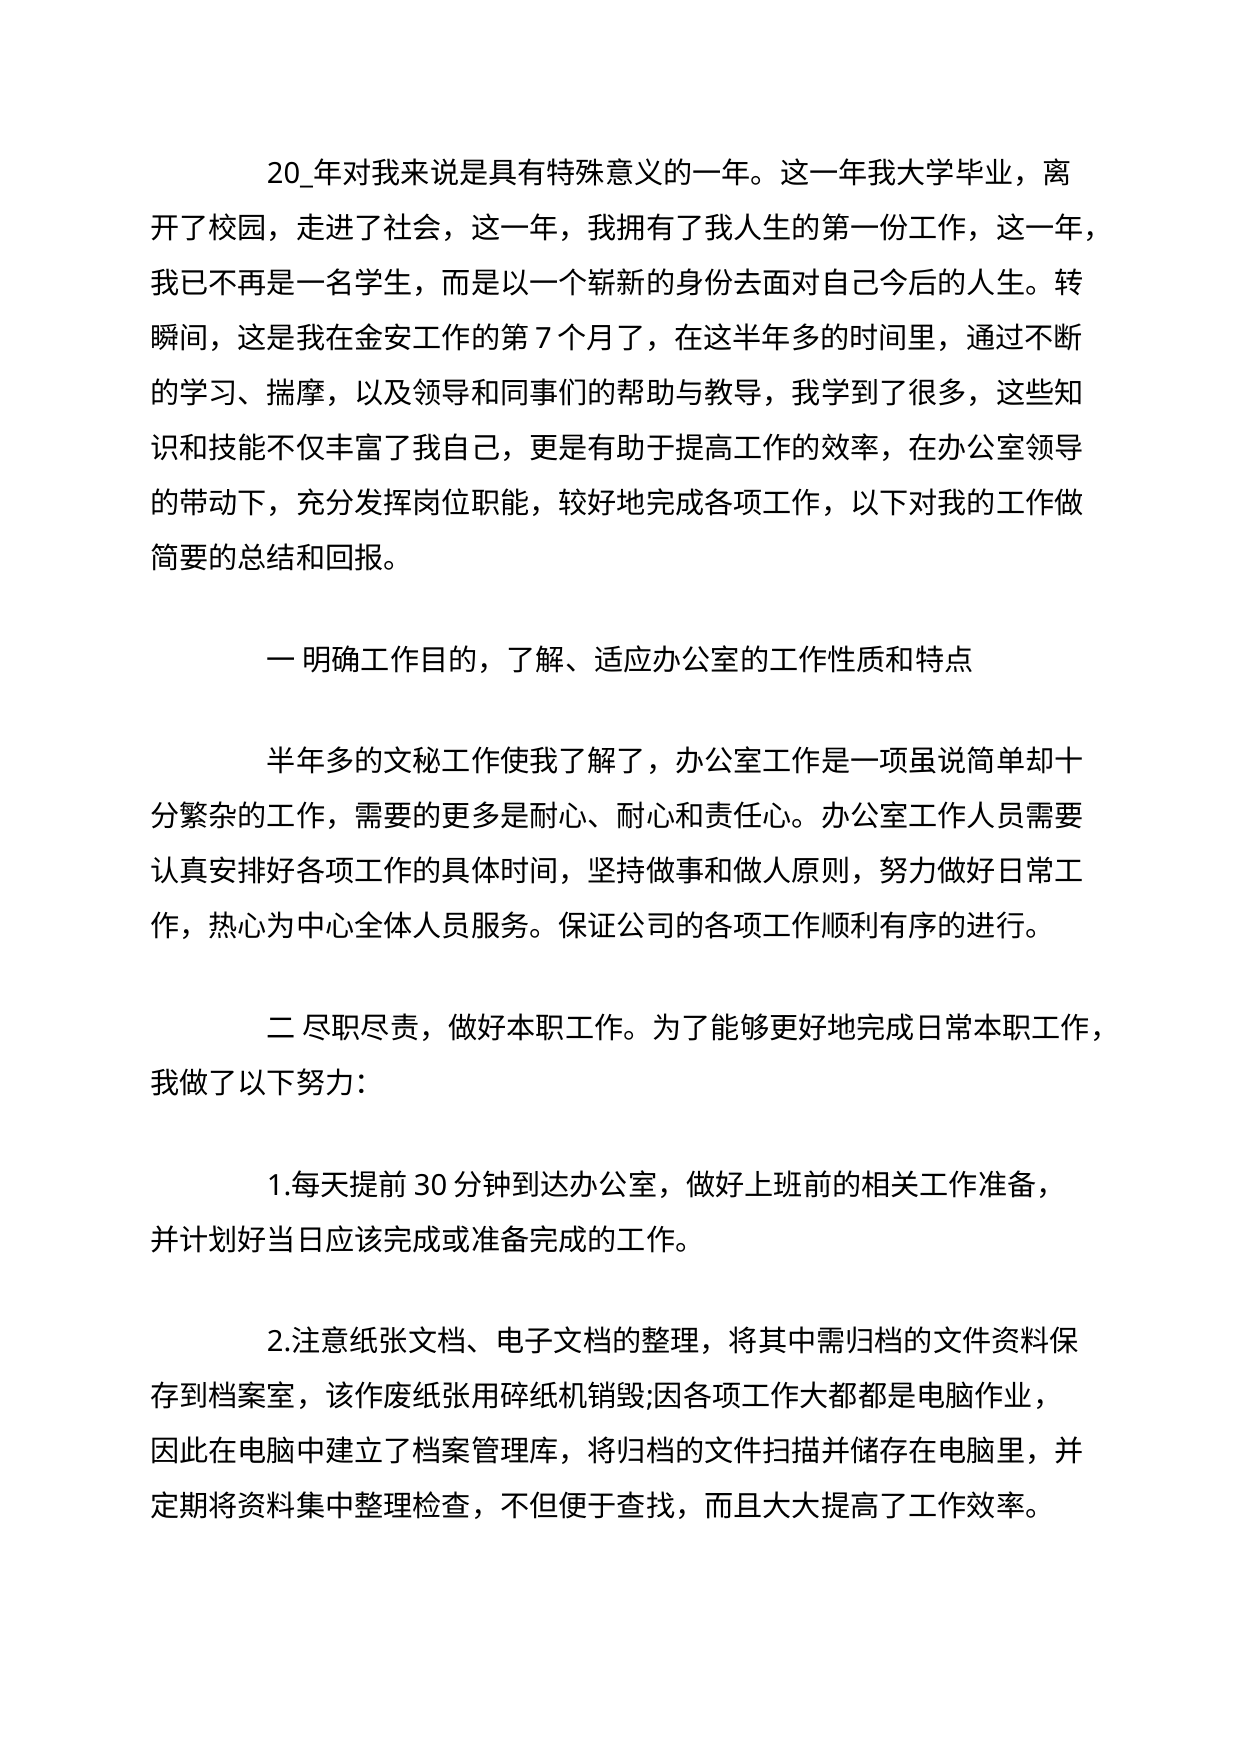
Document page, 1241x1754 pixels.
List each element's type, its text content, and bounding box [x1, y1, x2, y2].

text 二 尽职尽责，做好本职工作。为了能够更好地完成日常本职工作，我做了以下努力： [150, 1004, 1090, 1102]
text 1.每天提前30分钟到达办公室，做好上班前的相关工作准备，并计划好当日应该完成或准备完成的工作。 [150, 1161, 1090, 1258]
text 半年多的文秘工作使我了解了，办公室工作是一项虽说简单却十分繁杂的工作，需要的更多是耐心、耐心和责任心。办公室工作人员需要认真安排好各项工作的具体时间，坚持做事和做人原则，努力做好日常工作，热心为中心全体人员服务。保证公司的各项工作顺利有序的进行。 [150, 738, 1090, 945]
text 20_年对我来说是具有特殊意义的一年。这一年我大学毕业，离开了校园，走进了社会，这一年，我拥有了我人生的第一份工作，这一年，我已不再是一名学生，而是以一个崭新的身份去面对自己今后的人生。转瞬间，这是我在金安工作的第7个月了，在这半年多的时间里，通过不断的学习、揣摩，以及领导和同事们的帮助与教导，我学到了很多，这些知识和技能不仅丰富了我自己，更是有助于提高工作的效率，在办公室领导的带动下，充分发挥岗位职能，较好地完成各项工作，以下对我的工作做简要的总结和回报。 [150, 150, 1090, 577]
text 一 明确工作目的，了解、适应办公室的工作性质和特点 [150, 636, 1090, 678]
text 2.注意纸张文档、电子文档的整理，将其中需归档的文件资料保存到档案室，该作废纸张用碎纸机销毁;因各项工作大都都是电脑作业，因此在电脑中建立了档案管理库，将归档的文件扫描并储存在电脑里，并定期将资料集中整理检查，不但便于查找，而且大大提高了工作效率。 [150, 1318, 1090, 1525]
